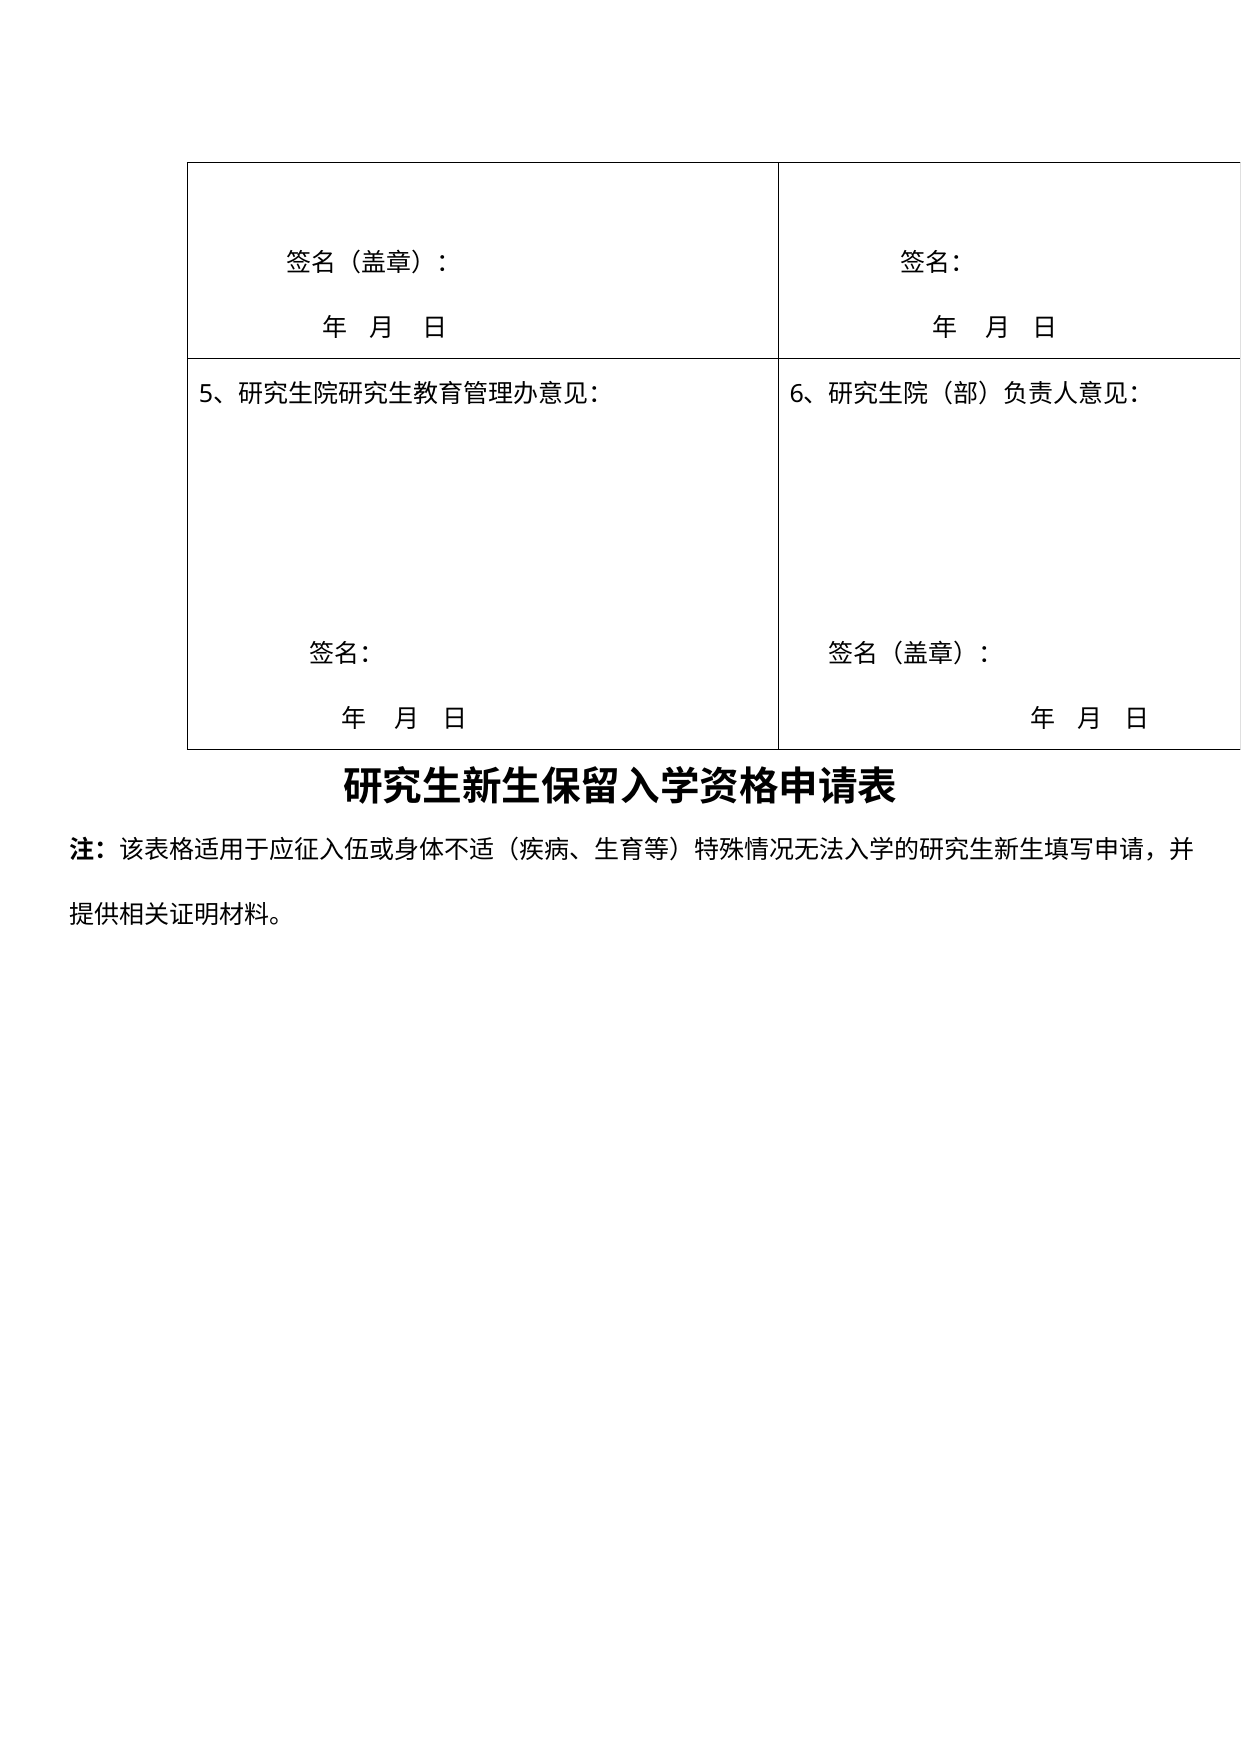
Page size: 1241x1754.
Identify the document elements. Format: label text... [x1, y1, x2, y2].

table_cell 5、研究生院研究生教育管理办意见： 签名： 年 月 日 [188, 359, 778, 749]
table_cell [779, 163, 1240, 358]
text 注：该表格适用于应征入伍或身体不适（疾病、生育等）特殊情况无法入学的研究生新生填写申请，并提供相关证明材料。 [69, 815, 1206, 945]
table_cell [188, 163, 778, 358]
text 研究生新生保留入学资格申请表 [187, 750, 1053, 815]
table_cell 6、研究生院（部）负责人意见： 签名（盖章）： 年 月 日 [779, 359, 1240, 749]
